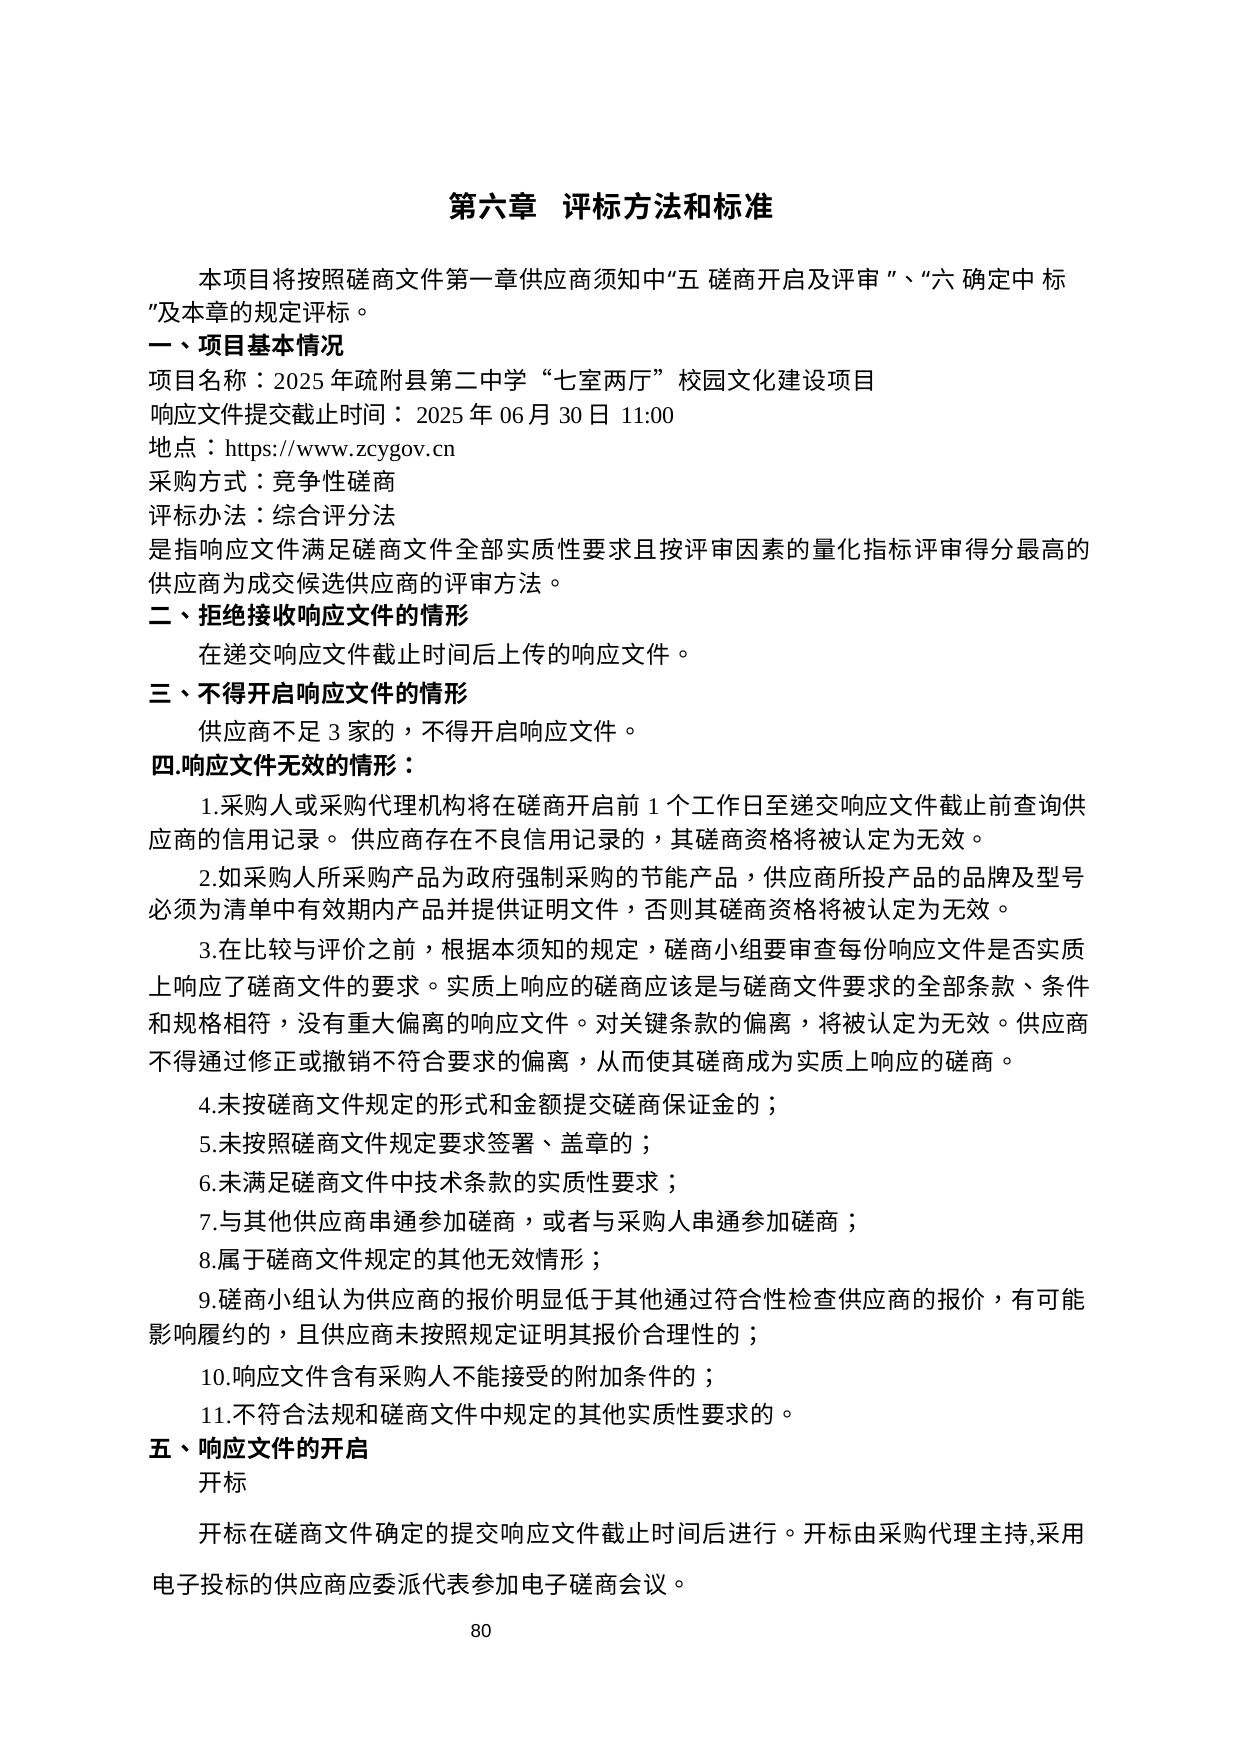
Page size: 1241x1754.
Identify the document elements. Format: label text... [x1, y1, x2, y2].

text 3.在比较与评价之前，根据本须知的规定，磋商小组要审查每份响应文件是否实质 上响应了磋商文件的要求。实质上响应的磋商应该是与磋商文件要求的全部条款、条件 和规格相符，没有重大偏离的响应文件。对关键条款的偏离，将被认定为无效。供应商 不得通过修正或撤销不符合要求的偏离，从而使其磋商成为实质上响应的磋商。 [148, 933, 1093, 1077]
text 第六章 评标方法和标准 [448, 189, 1093, 225]
text 三、不得开启响应文件的情形 [148, 678, 1093, 708]
text 11.不符合法规和磋商文件中规定的其他实质性要求的。 [200, 1399, 1093, 1430]
text 供应商不足 3 家的，不得开启响应文件。 [198, 716, 1093, 747]
text 响应文件提交截止时间： 2025 年 06月 30日 11:00 [150, 399, 1093, 429]
text 在递交响应文件截止时间后上传的响应文件。 [198, 639, 1093, 669]
text 4.未按磋商文件规定的形式和金额提交磋商保证金的； [198, 1089, 1093, 1120]
text 10.响应文件含有采购人不能接受的附加条件的； [200, 1361, 1093, 1391]
text 5.未按照磋商文件规定要求签署、盖章的； [199, 1128, 1093, 1159]
text 本项目将按照磋商文件第一章供应商须知中“五 磋商开启及评审 ”、“六 确定中 标 ”及本章的规定评标。 [148, 262, 1093, 329]
text 7.与其他供应商串通参加磋商，或者与采购人串通参加磋商； [199, 1205, 1093, 1236]
text 项目名称：2025年疏附县第二中学“七室两厅”校园文化建设项目 [149, 363, 1093, 396]
text 6.未满足磋商文件中技术条款的实质性要求； [198, 1167, 1093, 1197]
text 五、响应文件的开启 [149, 1433, 1093, 1464]
text 地点：https://www.zcygov.cn [148, 432, 1093, 462]
text 一、项目基本情况 [149, 329, 1093, 360]
text 评标办法：综合评分法 [148, 499, 1093, 530]
text 四.响应文件无效的情形： [151, 750, 1093, 781]
text 9.磋商小组认为供应商的报价明显低于其他通过符合性检查供应商的报价，有可能 影响履约的，且供应商未按照规定证明其报价合理性的； [148, 1283, 1093, 1350]
text 采购方式：竞争性磋商 [148, 466, 1093, 496]
text 8.属于磋商文件规定的其他无效情形； [198, 1244, 1093, 1275]
text 开标 [198, 1467, 1093, 1498]
text 是指响应文件满足磋商文件全部实质性要求且按评审因素的量化指标评审得分最高的 供应商为成交候选供应商的评审方法。 [148, 533, 1093, 599]
text 2.如采购人所采购产品为政府强制采购的节能产品，供应商所投产品的品牌及型号 必须为清单中有效期内产品并提供证明文件，否则其磋商资格将被认定为无效。 [149, 861, 1093, 926]
text 二、拒绝接收响应文件的情形 [149, 600, 1093, 631]
text 开标在磋商文件确定的提交响应文件截止时间后进行。开标由采购代理主持,采用 电子投标的供应商应委派代表参加电子磋商会议。 [151, 1517, 1093, 1600]
text 1.采购人或采购代理机构将在磋商开启前 1 个工作日至递交响应文件截止前查询供 应商的信用记录。 供应商存在不良信用记录的，其磋商资格将被认定为无效。 [148, 788, 1093, 856]
